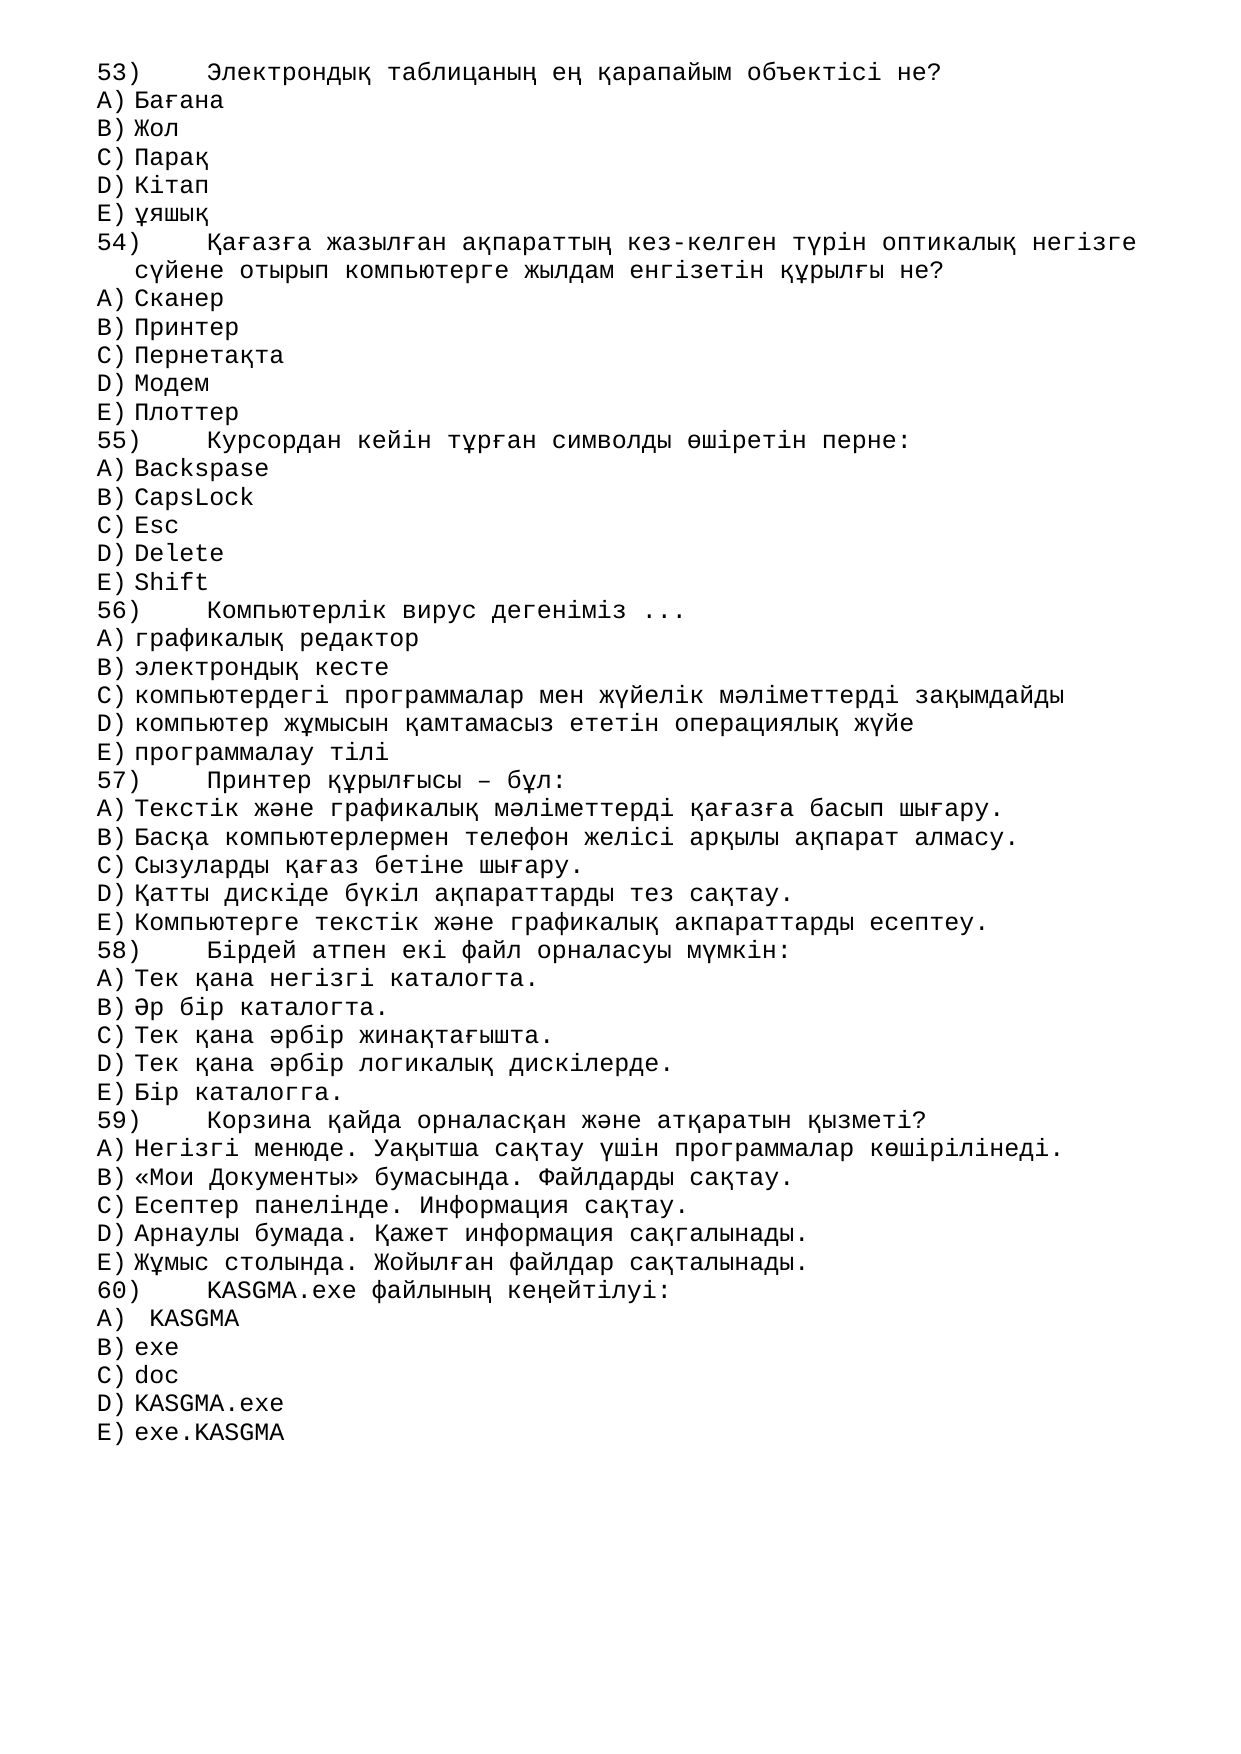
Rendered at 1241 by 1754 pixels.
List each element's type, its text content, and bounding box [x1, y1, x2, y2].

list компьютер жұмысын қамтамасыз ететін операциялық жүйе [97, 711, 1181, 739]
list Жұмыс столында. Жойылған файлдар сақталынады. [97, 1249, 1181, 1277]
list Бағана [97, 87, 1181, 116]
list Бірдей атпен екі файл орналасуы мүмкін: [97, 937, 1181, 966]
list Бір каталогга. [97, 1079, 1181, 1107]
list Әр бір каталогта. [97, 994, 1181, 1022]
list Сканер [97, 286, 1181, 314]
list ехе [97, 1334, 1181, 1362]
list Кітап [97, 172, 1181, 201]
list Негізгі менюде. Уақытша сақтау үшін программалар көшірілінеді. [97, 1136, 1181, 1164]
list Компьютерлік вирус дегеніміз ... [97, 597, 1181, 626]
list Жол [97, 116, 1181, 144]
list Тек қана негізгі каталогта. [97, 966, 1181, 994]
list Delete [97, 541, 1181, 569]
list doc [97, 1362, 1181, 1391]
list компьютердегі программалар мен жүйелік мәліметтерді зақымдайды [97, 682, 1181, 711]
list программалау тілі [97, 739, 1181, 767]
list Корзина қайда орналасқан және атқаратын қызметі? [97, 1107, 1181, 1136]
list Модем [97, 371, 1181, 399]
list электрондық кесте [97, 654, 1181, 682]
list Esc [97, 512, 1181, 541]
list KASGMA.exe файлының кеңейтілуі: [97, 1277, 1181, 1306]
list Backspase [97, 456, 1181, 484]
list Пернетақта [97, 342, 1181, 371]
list Текстік және графикалық мәліметтерді қағазға басып шығару. [97, 796, 1181, 824]
list Принтер [97, 314, 1181, 342]
list CapsLock [97, 484, 1181, 512]
list «Мои Документы» бумасында. Файлдарды сақтау. [97, 1164, 1181, 1192]
list Сызуларды қағаз бетіне шығару. [97, 852, 1181, 881]
list KASGMA.exe [97, 1391, 1181, 1419]
list Арнаулы бумада. Қажет информация сақгалынады. [97, 1221, 1181, 1249]
list Электрондық таблицаның ең қарапайым объектісі не? [97, 59, 1181, 87]
list Shift [97, 569, 1181, 597]
list exe.KASGMA [97, 1419, 1181, 1447]
list KASGMA [97, 1306, 1181, 1334]
list Қағазға жазылған ақпараттың кез-келген түрін оптикалық негізге сүйене отырып компьютерге жылдам енгізетін құрылғы не? [97, 229, 1181, 286]
list Принтер құрылғысы – бұл: [97, 767, 1181, 796]
list ұяшық [97, 201, 1181, 229]
list Плоттер [97, 399, 1181, 427]
list Тек қана әрбір логикалық дискілерде. [97, 1051, 1181, 1079]
list Парақ [97, 144, 1181, 172]
list графикалық редактор [97, 626, 1181, 654]
list Басқа компьютерлермен телефон желісі арқылы ақпарат алмасу. [97, 824, 1181, 852]
list Есептер панелінде. Информация сақтау. [97, 1192, 1181, 1221]
list Компьютерге текстік және графикалық акпараттарды есептеу. [97, 909, 1181, 937]
list Тек қана әрбір жинақтағышта. [97, 1022, 1181, 1051]
list Курсордан кейін тұрған символды өшіретін перне: [97, 427, 1181, 456]
list Қатты дискіде бүкіл ақпараттарды тез сақтау. [97, 881, 1181, 909]
